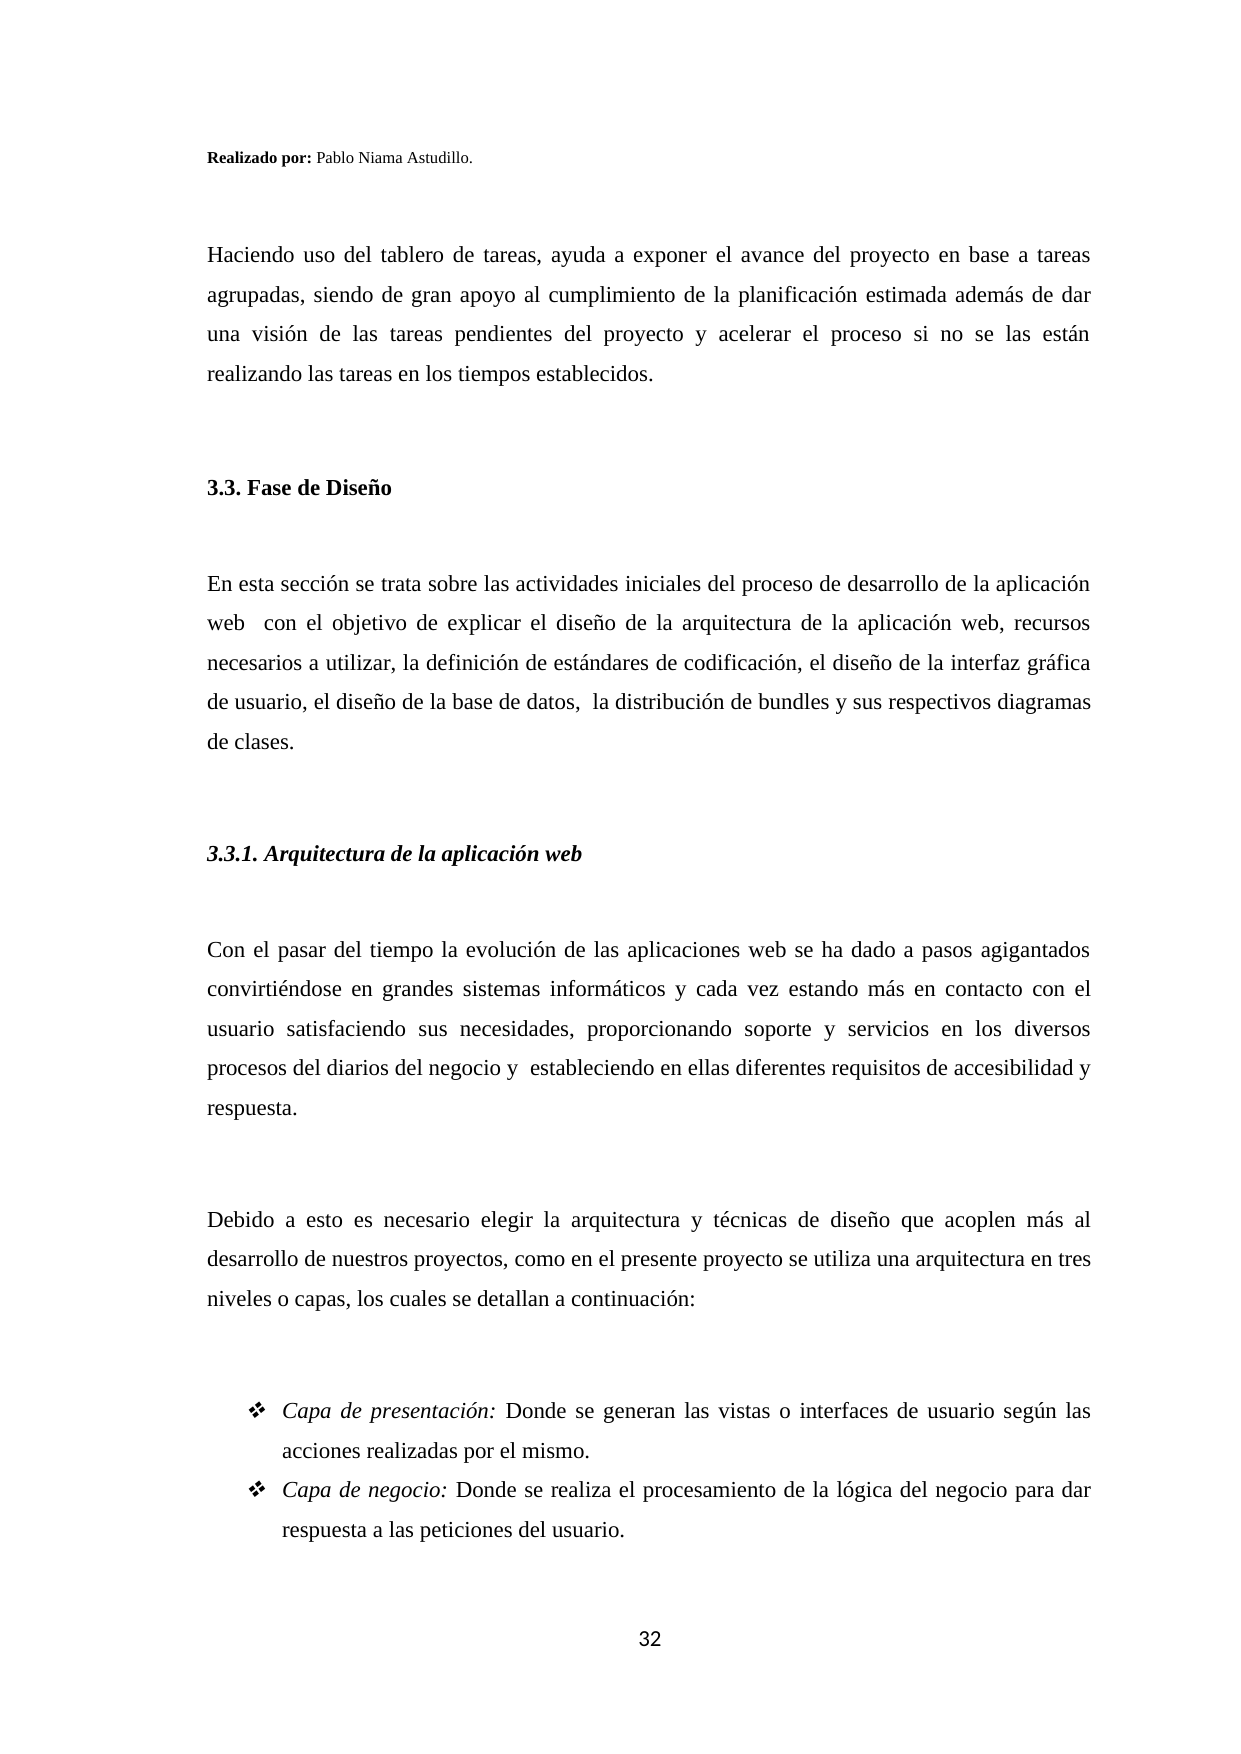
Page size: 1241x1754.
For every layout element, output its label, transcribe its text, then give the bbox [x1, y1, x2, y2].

text Realizado por: Pablo Niama Astudillo. [207, 148, 1092, 167]
list Capa de presentación: Donde se generan las vistas o interfaces de usuario según las acciones realizadas por el mismo. [244, 1397, 1092, 1463]
subtitle 3.3.1. Arquitectura de la aplicación web [207, 840, 1092, 867]
text Debido a esto es necesario elegir la arquitectura y técnicas de diseño que acoplen más al desarrollo de nuestros proyectos, como en el presente proyecto se utiliza una arquitectura en tres niveles o capas, los cuales se detallan a continuación: [207, 1206, 1092, 1311]
text Con el pasar del tiempo la evolución de las aplicaciones web se ha dado a pasos agigantados convirtiéndose en grandes sistemas informáticos y cada vez estando más en contacto con el usuario satisfaciendo sus necesidades, proporcionando soporte y servicios en los diversos procesos del diarios del negocio y estableciendo en ellas diferentes requisitos de accesibilidad y respuesta. [207, 936, 1092, 1120]
list Capa de negocio: Donde se realiza el procesamiento de la lógica del negocio para dar respuesta a las peticiones del usuario. [244, 1476, 1092, 1542]
subtitle 3.3. Fase de Diseño [207, 474, 1092, 501]
text Haciendo uso del tablero de tareas, ayuda a exponer el avance del proyecto en base a tareas agrupadas, siendo de gran apoyo al cumplimiento de la planificación estimada además de dar una visión de las tareas pendientes del proyecto y acelerar el proceso si no se las están realizando las tareas en los tiempos establecidos. [207, 241, 1092, 386]
text En esta sección se trata sobre las actividades iniciales del proceso de desarrollo de la aplicación web con el objetivo de explicar el diseño de la arquitectura de la aplicación web, recursos necesarios a utilizar, la definición de estándares de codificación, el diseño de la interfaz gráfica de usuario, el diseño de la base de datos, la distribución de bundles y sus respectivos diagramas de clases. [207, 570, 1092, 754]
